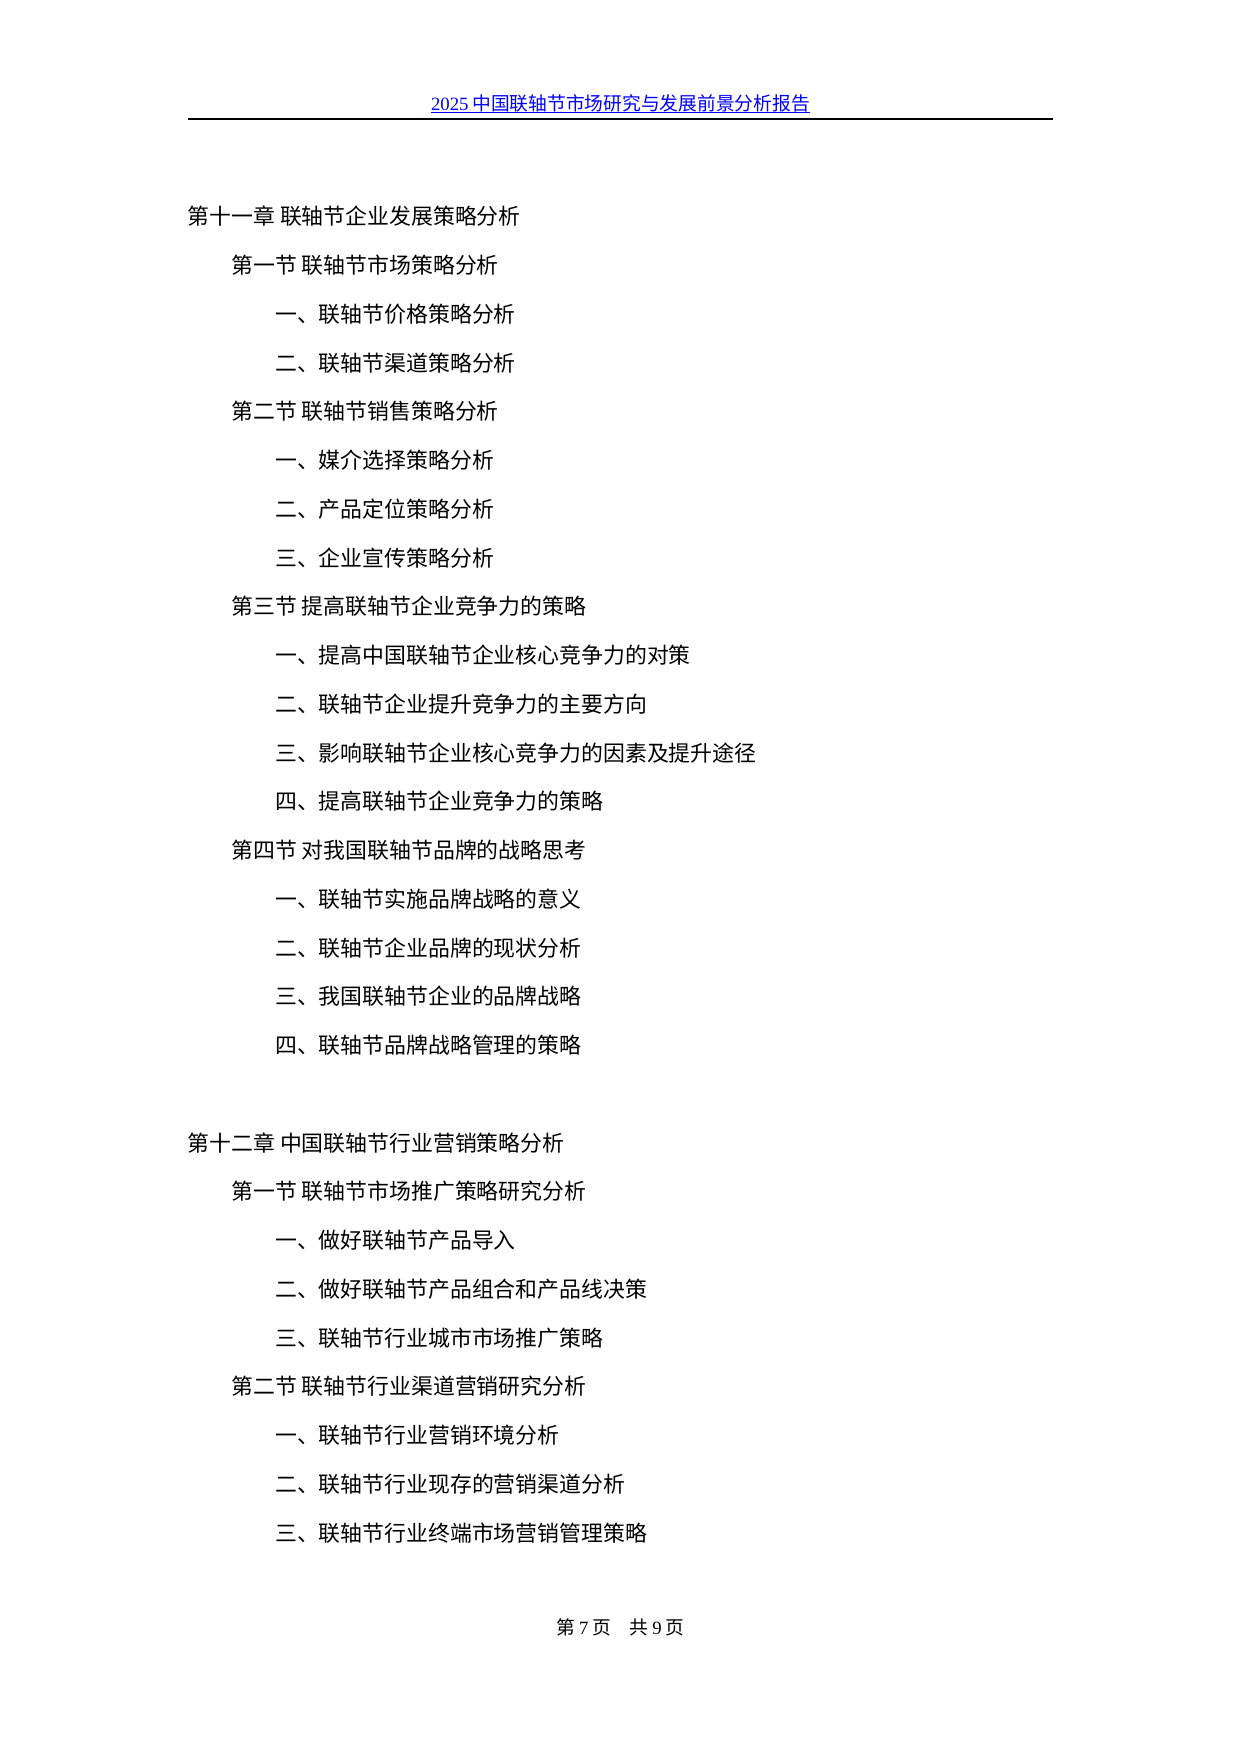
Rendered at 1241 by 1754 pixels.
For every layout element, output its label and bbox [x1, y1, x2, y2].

text [187, 150, 1053, 1548]
